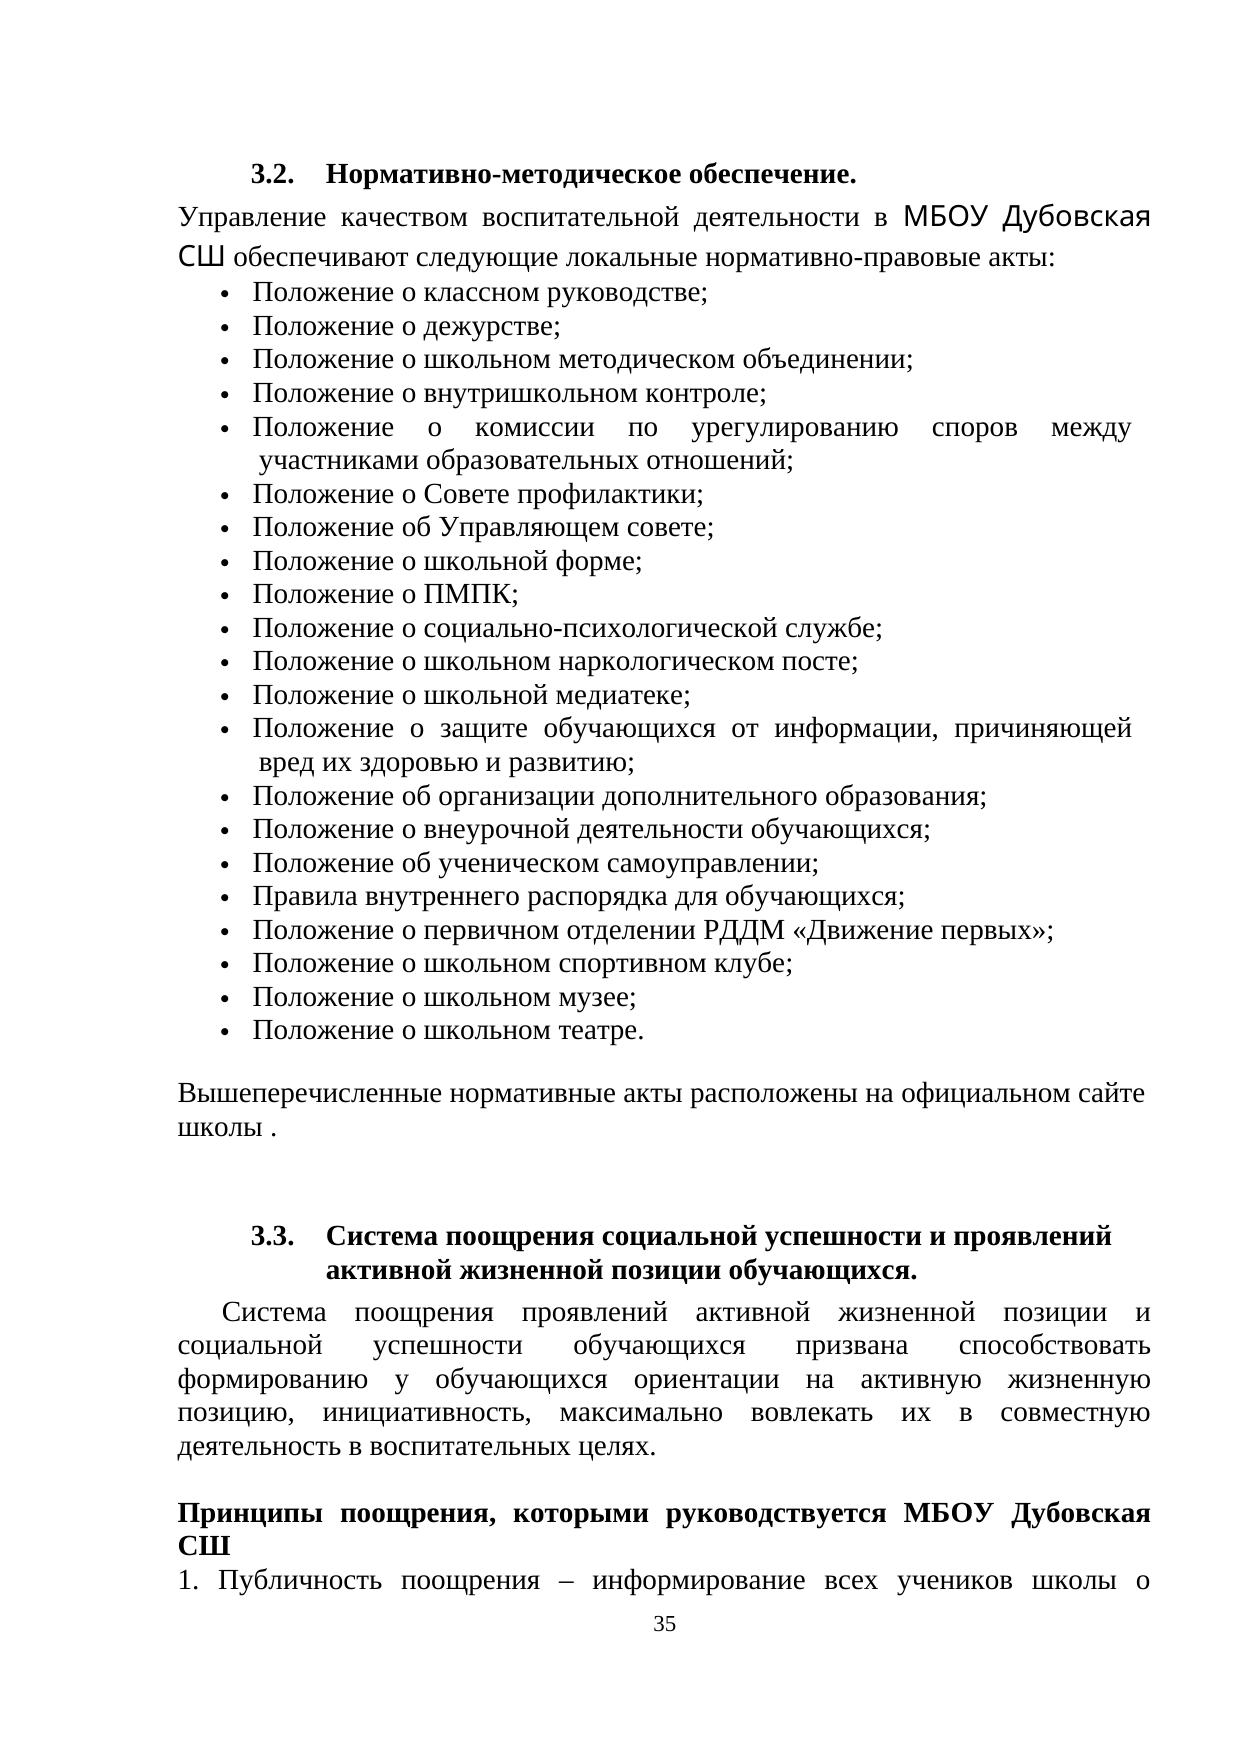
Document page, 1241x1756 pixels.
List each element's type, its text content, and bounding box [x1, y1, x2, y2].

list Положение о защите обучающихся от информации, причиняющей вред их здоровью и развитию; [221, 711, 1133, 778]
list Положение о школьном спортивном клубе; [221, 945, 1133, 979]
list Положение о классном руководстве; [221, 274, 1133, 308]
text Система поощрения проявлений активной жизненной позиции и социальной успешности обучающихся призвана способствовать формированию у обучающихся ориентации на активную жизненную позицию, инициативность, максимально вовлекать их в совместную деятельность в воспитательных целях. [177, 1294, 1152, 1461]
list Положение о школьном методическом объединении; [221, 342, 1133, 375]
list Положение о школьном театре. [221, 1012, 1133, 1046]
list Положение о Совете профилактики; [221, 476, 1133, 509]
list Положение о внеурочной деятельности обучающихся; [221, 811, 1133, 845]
list Положение о дежурстве; [221, 308, 1133, 342]
list Правила внутреннего распорядка для обучающихся; [221, 878, 1133, 912]
list Положение об ученическом самоуправлении; [221, 845, 1133, 878]
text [177, 1562, 1152, 1596]
list Положение об организации дополнительного образования; [221, 778, 1133, 811]
list Положение о школьной медиатеке; [221, 677, 1133, 711]
text Управление качеством воспитательной деятельности в МБОУ Дубовская СШ обеспечивают следующие локальные нормативно-правовые акты: [177, 195, 1152, 274]
list Нормативно-методическое обеспечение. [251, 157, 1152, 190]
list Положение о школьном наркологическом посте; [221, 643, 1133, 677]
list Положение о школьном музее; [221, 979, 1133, 1012]
list Положение о первичном отделении РДДМ «Движение первых»; [221, 912, 1133, 945]
list Положение о социально-психологической службе; [221, 610, 1133, 643]
list Положение о школьной форме; [221, 543, 1133, 576]
text Вышеперечисленные нормативные акты расположены на официальном сайте школы . [177, 1075, 1152, 1142]
list Положение об Управляющем совете; [221, 509, 1133, 543]
subtitle Система поощрения социальной успешности и проявлений активной жизненной позиции обучающихся. [251, 1218, 1152, 1285]
list Положение о ПМПК; [221, 576, 1133, 610]
text Принципы поощрения, которыми руководствуется МБОУ Дубовская СШ [177, 1495, 1152, 1562]
list Положение о комиссии по урегулированию споров между участниками образовательных отношений; [221, 409, 1133, 476]
list Положение о внутришкольном контроле; [221, 375, 1133, 409]
